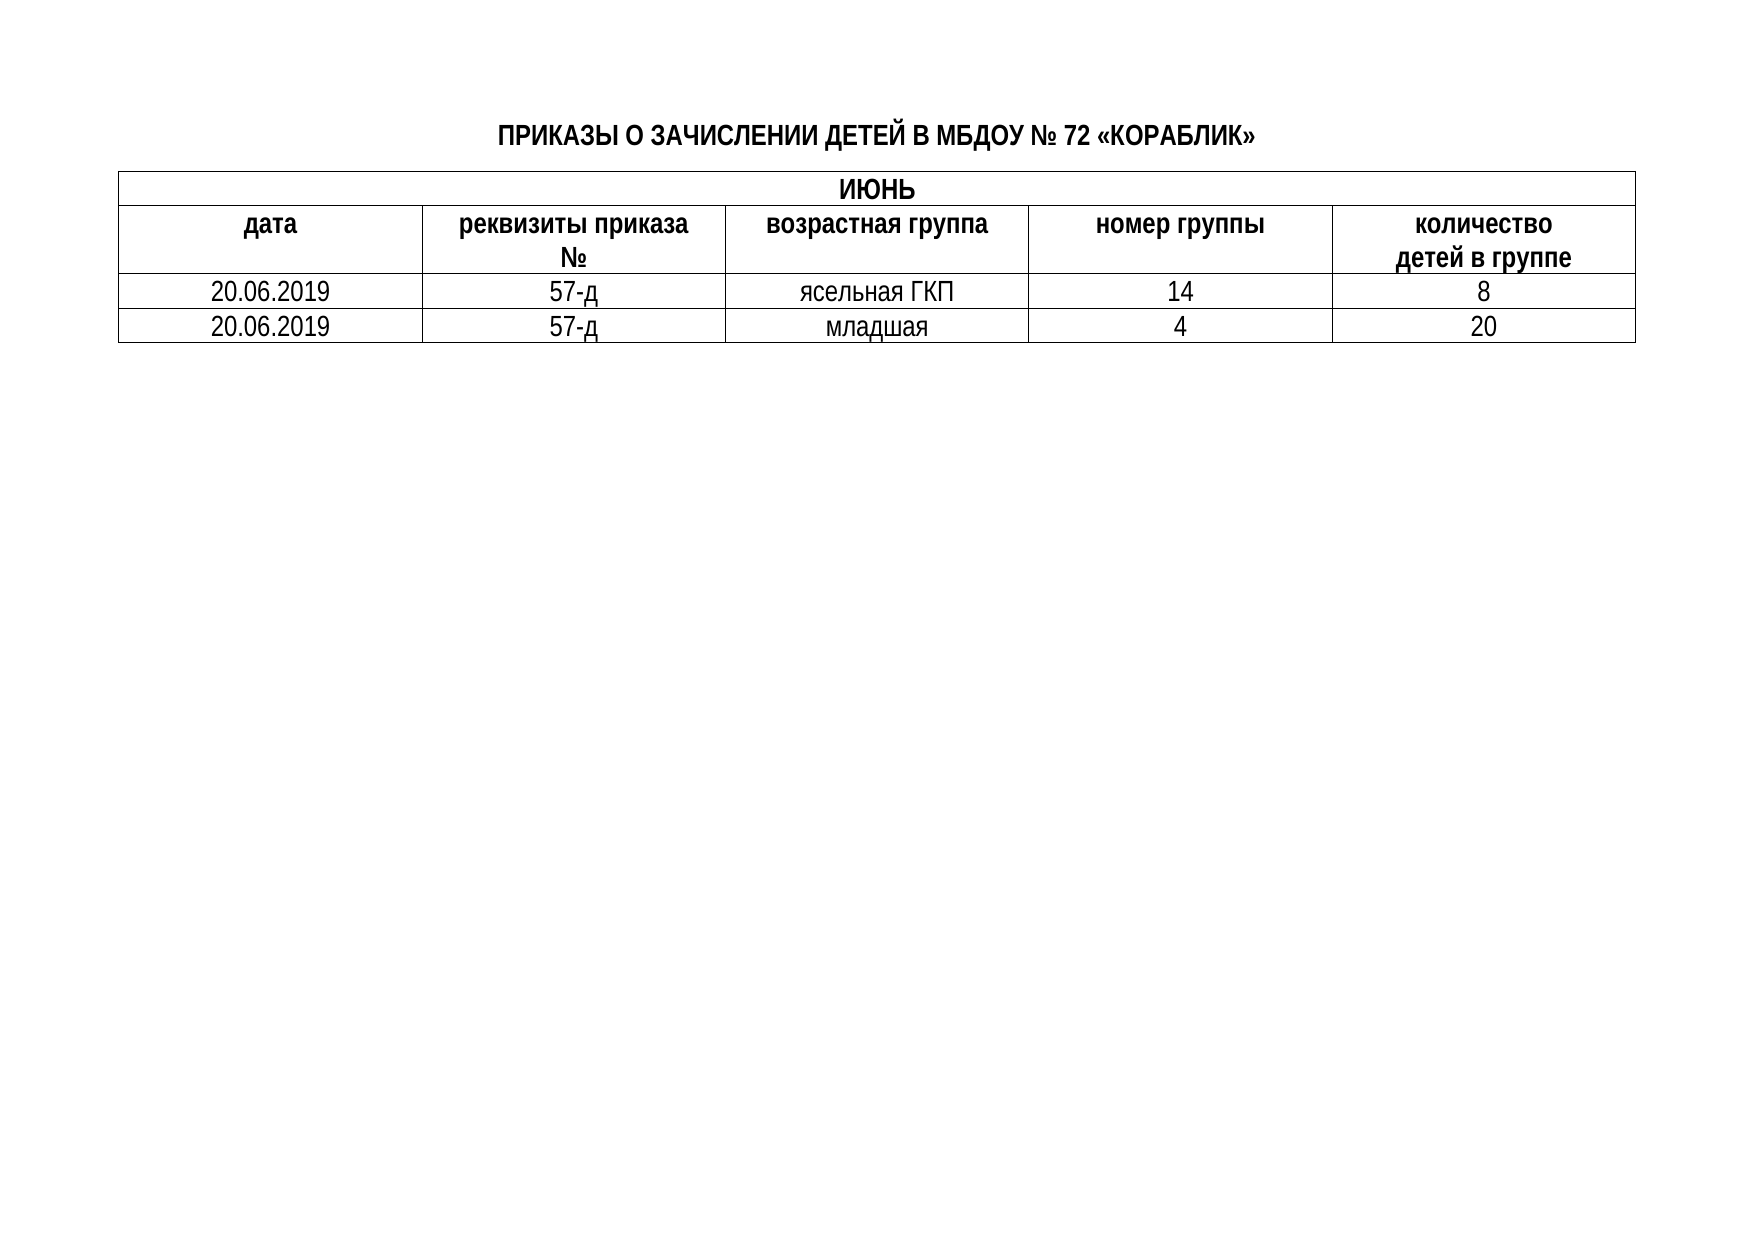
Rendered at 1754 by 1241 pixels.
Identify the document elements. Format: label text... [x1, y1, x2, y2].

text ПРИКАЗЫ О ЗАЧИСЛЕНИИ ДЕТЕЙ В МБДОУ № 72 «КОРАБЛИК» [118, 118, 1636, 152]
table_header ИЮНЬ [119, 172, 1635, 205]
table_cell реквизиты приказа № [423, 206, 725, 273]
table_cell 4 [1029, 309, 1332, 342]
table_cell 20.06.2019 [119, 274, 422, 308]
table_cell 57-д [423, 274, 725, 308]
table_cell 57-д [423, 309, 725, 342]
table_cell количество детей в группе [1333, 206, 1635, 273]
table_cell 20 [1333, 309, 1635, 342]
table_cell дата [119, 206, 422, 273]
table_cell возрастная группа [726, 206, 1028, 273]
table_cell 8 [1333, 274, 1635, 308]
table_cell младшая [726, 309, 1028, 342]
table_cell 14 [1029, 274, 1332, 308]
table_cell 20.06.2019 [119, 309, 422, 342]
table_cell ясельная ГКП [726, 274, 1028, 308]
table_cell номер группы [1029, 206, 1332, 273]
